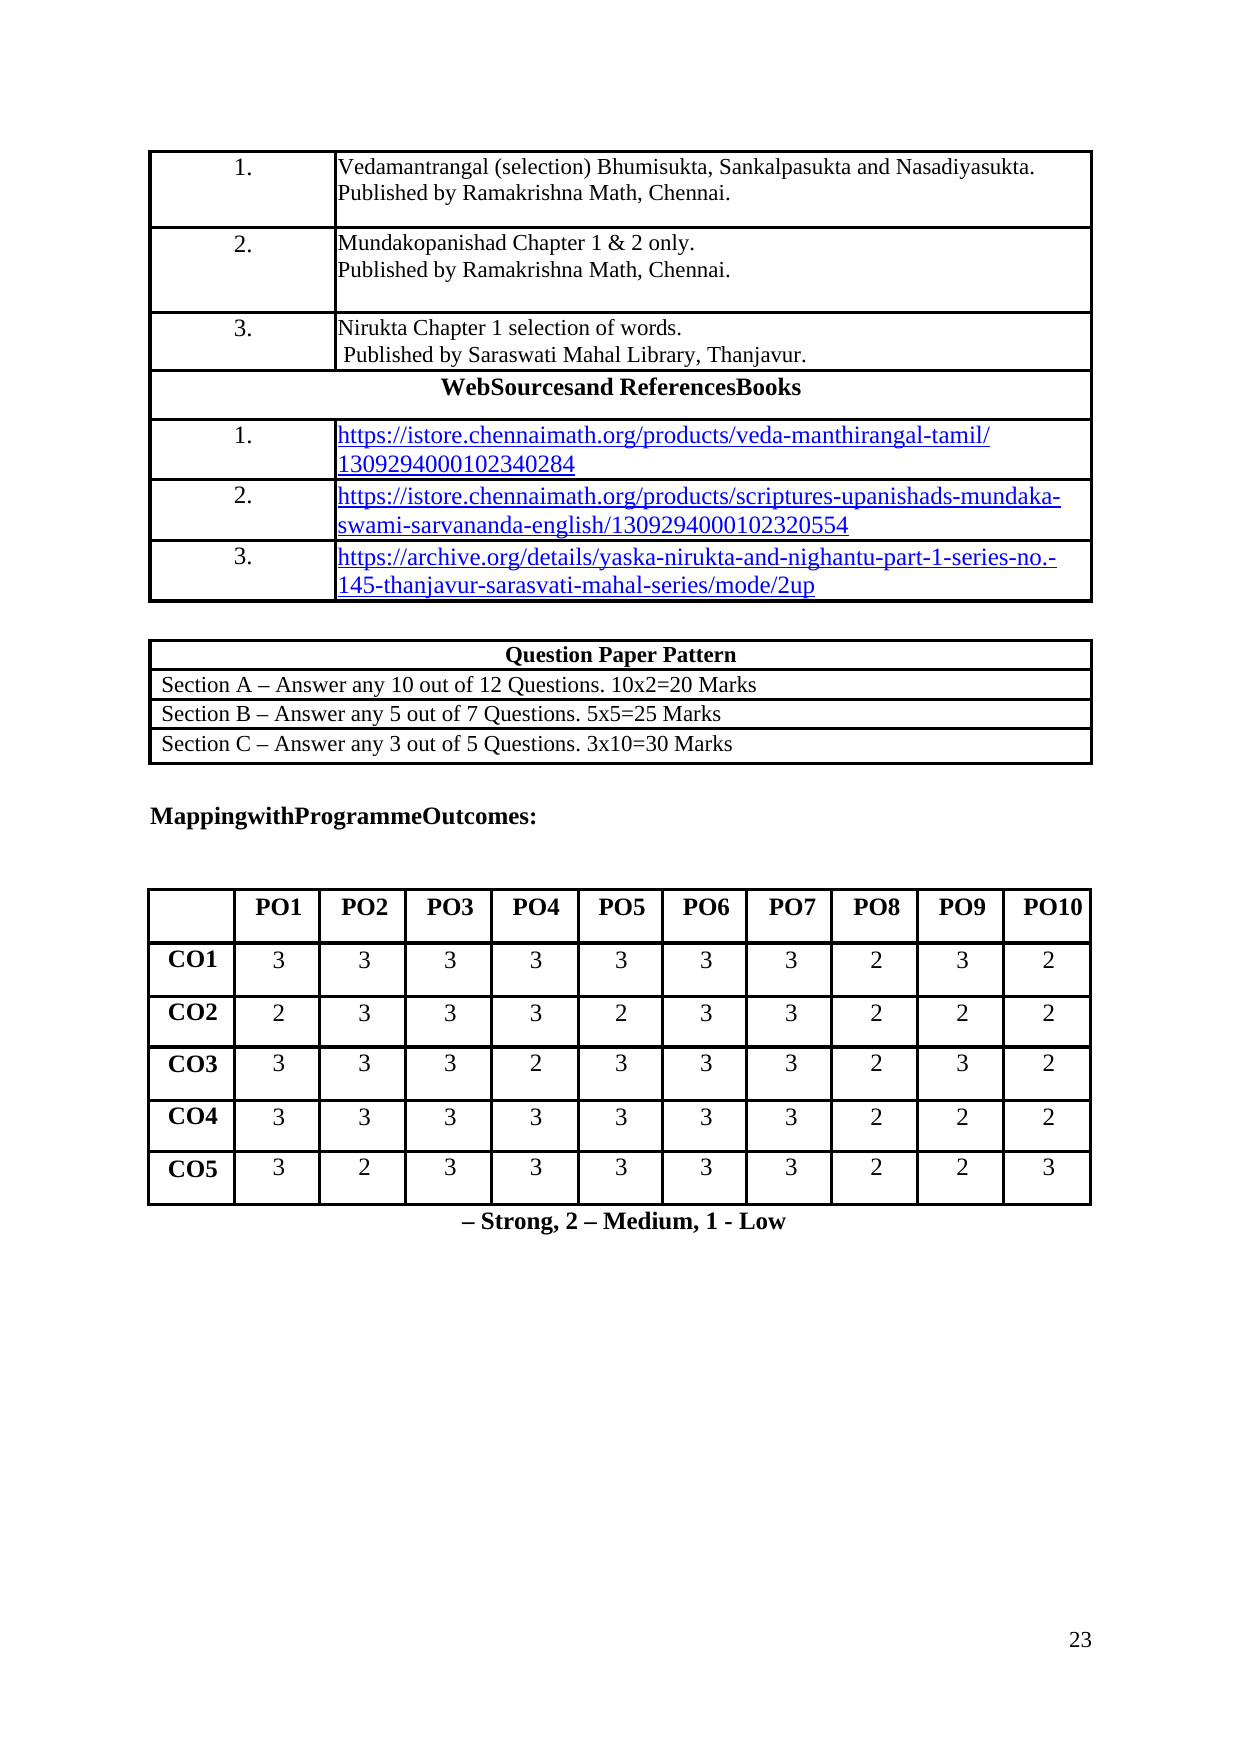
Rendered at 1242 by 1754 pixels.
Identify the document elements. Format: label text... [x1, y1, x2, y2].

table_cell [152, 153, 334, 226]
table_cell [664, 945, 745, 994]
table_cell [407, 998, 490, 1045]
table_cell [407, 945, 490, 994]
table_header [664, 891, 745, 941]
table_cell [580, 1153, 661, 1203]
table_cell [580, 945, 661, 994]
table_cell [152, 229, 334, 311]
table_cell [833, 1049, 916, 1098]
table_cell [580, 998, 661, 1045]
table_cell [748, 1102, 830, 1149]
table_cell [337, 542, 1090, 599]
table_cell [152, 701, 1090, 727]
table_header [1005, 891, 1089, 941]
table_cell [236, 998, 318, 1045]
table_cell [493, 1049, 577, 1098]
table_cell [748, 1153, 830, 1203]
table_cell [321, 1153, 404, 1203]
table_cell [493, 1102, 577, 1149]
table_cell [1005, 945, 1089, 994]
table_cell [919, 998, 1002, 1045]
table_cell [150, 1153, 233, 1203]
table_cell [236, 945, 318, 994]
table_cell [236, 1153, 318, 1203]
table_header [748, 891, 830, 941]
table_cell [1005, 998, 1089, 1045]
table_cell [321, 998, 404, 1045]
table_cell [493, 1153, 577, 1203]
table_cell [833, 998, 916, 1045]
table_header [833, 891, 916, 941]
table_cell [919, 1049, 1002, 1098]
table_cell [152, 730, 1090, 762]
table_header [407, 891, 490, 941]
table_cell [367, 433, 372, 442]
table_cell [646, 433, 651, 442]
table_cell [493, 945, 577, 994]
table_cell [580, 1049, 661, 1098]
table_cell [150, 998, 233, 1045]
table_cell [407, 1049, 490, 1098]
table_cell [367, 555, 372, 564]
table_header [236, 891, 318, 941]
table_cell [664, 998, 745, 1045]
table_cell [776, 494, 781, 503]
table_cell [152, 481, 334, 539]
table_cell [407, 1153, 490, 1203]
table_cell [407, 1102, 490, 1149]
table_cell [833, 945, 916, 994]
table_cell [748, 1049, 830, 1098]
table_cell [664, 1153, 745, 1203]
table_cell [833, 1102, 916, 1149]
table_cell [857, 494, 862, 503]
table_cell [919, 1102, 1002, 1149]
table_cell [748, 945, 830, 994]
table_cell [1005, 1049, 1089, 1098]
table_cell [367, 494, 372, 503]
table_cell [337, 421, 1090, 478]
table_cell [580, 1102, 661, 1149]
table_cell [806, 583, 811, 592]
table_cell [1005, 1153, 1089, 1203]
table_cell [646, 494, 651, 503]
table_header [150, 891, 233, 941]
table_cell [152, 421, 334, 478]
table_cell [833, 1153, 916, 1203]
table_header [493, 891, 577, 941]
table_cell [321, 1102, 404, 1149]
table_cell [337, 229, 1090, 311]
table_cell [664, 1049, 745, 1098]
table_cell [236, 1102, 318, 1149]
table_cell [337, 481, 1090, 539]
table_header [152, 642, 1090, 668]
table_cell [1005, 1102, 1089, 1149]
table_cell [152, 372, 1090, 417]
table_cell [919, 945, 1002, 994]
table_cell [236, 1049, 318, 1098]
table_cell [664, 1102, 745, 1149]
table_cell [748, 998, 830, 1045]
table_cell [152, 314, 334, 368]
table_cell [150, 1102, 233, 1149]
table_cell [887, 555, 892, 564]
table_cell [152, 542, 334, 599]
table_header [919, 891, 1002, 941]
text MappingwithProgrammeOutcomes: [150, 801, 1092, 830]
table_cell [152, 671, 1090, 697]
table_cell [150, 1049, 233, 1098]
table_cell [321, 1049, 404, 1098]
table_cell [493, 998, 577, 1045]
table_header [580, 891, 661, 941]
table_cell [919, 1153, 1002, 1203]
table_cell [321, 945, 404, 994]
text – Strong, 2 – Medium, 1 - Low [150, 1206, 1092, 1235]
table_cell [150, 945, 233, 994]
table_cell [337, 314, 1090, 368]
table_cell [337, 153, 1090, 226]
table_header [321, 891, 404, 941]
